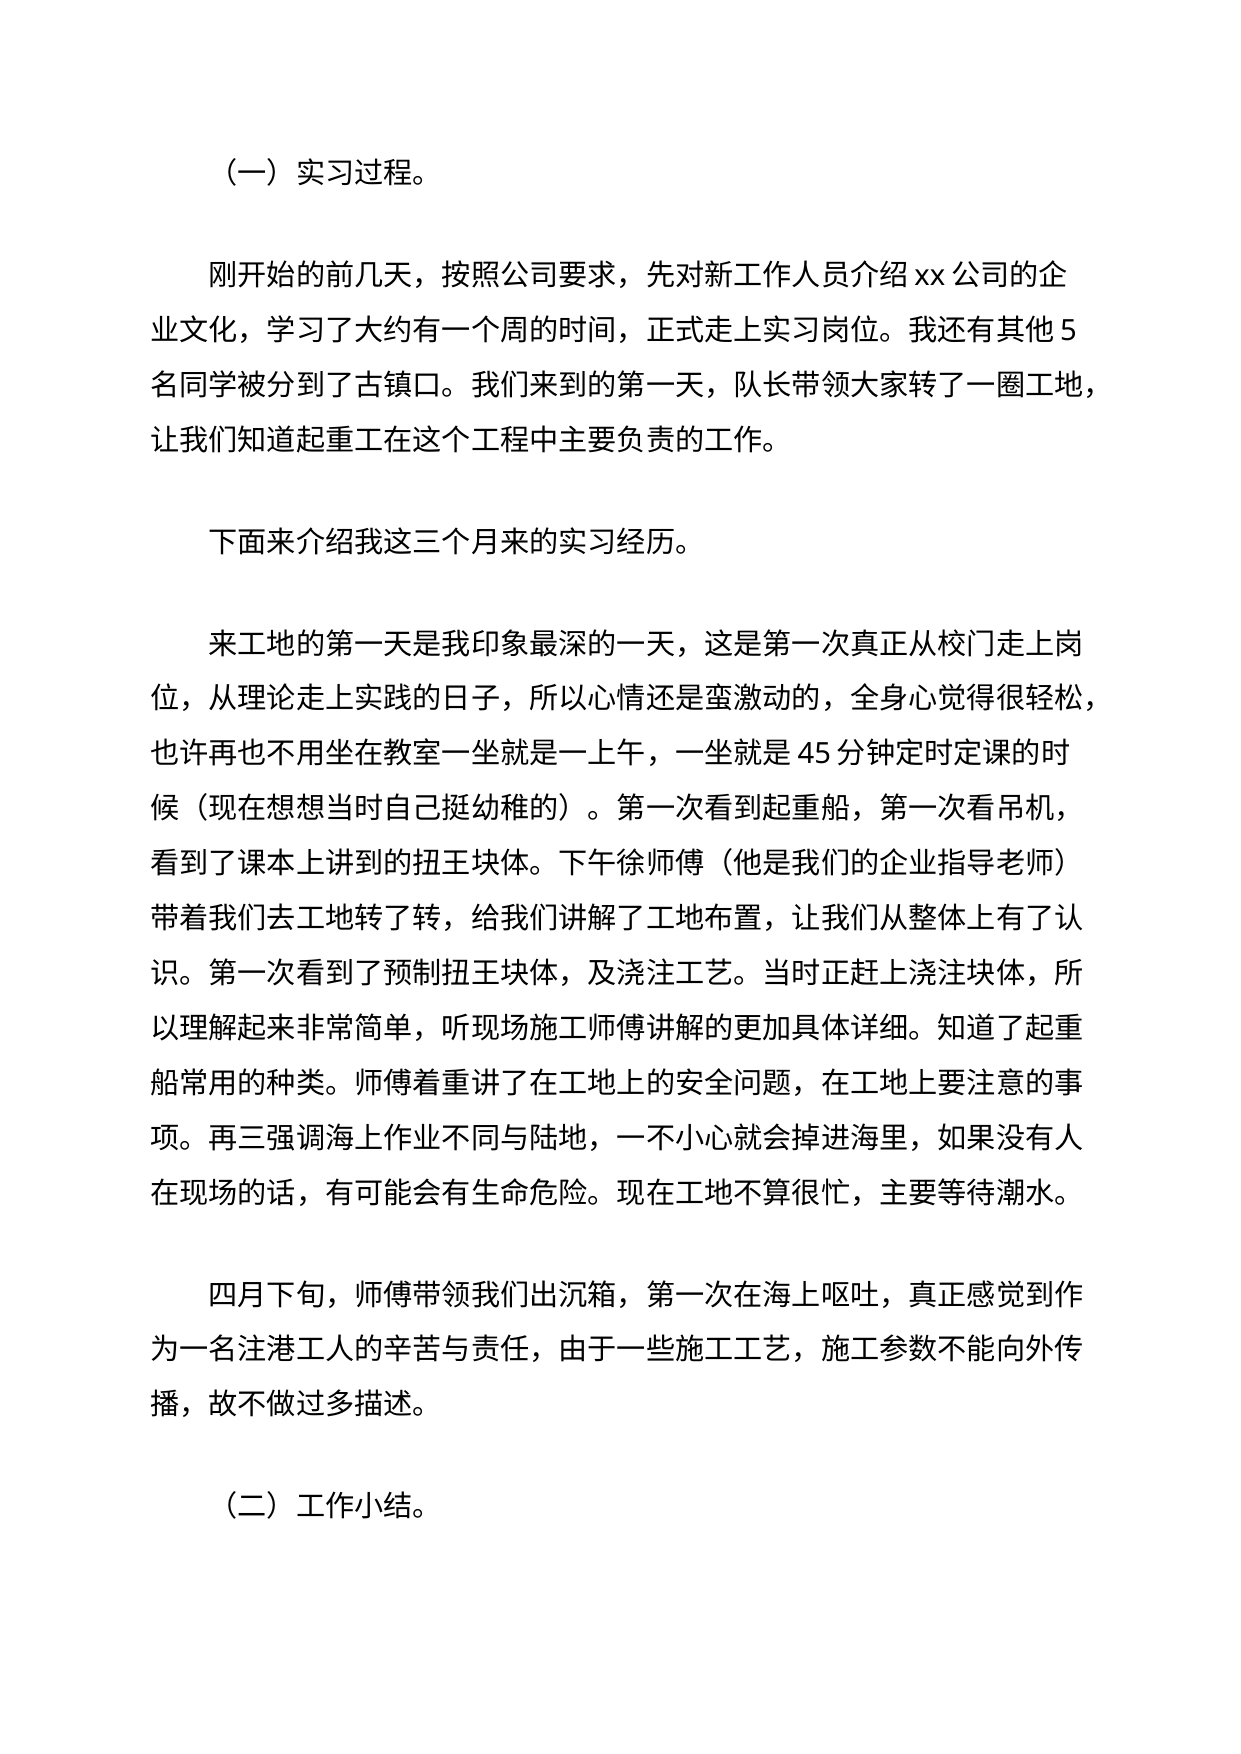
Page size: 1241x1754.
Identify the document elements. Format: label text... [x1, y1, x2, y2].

text 刚开始的前几天，按照公司要求，先对新工作人员介绍xx公司的企业文化，学习了大约有一个周的时间，正式走上实习岗位。我还有其他5名同学被分到了古镇口。我们来到的第一天，队长带领大家转了一圈工地，让我们知道起重工在这个工程中主要负责的工作。 [150, 252, 1090, 459]
text 四月下旬，师傅带领我们出沉箱，第一次在海上呕吐，真正感觉到作为一名注港工人的辛苦与责任，由于一些施工工艺，施工参数不能向外传播，故不做过多描述。 [150, 1271, 1090, 1423]
text （一）实习过程。 [150, 150, 1090, 192]
text 下面来介绍我这三个月来的实习经历。 [150, 518, 1090, 561]
text 来工地的第一天是我印象最深的一天，这是第一次真正从校门走上岗位，从理论走上实践的日子，所以心情还是蛮激动的，全身心觉得很轻松，也许再也不用坐在教室一坐就是一上午，一坐就是45分钟定时定课的时候（现在想想当时自己挺幼稚的）。第一次看到起重船，第一次看吊机，看到了课本上讲到的扭王块体。下午徐师傅（他是我们的企业指导老师）带着我们去工地转了转，给我们讲解了工地布置，让我们从整体上有了认识。第一次看到了预制扭王块体，及浇注工艺。当时正赶上浇注块体，所以理解起来非常简单，听现场施工师傅讲解的更加具体详细。知道了起重船常用的种类。师傅着重讲了在工地上的安全问题，在工地上要注意的事项。再三强调海上作业不同与陆地，一不小心就会掉进海里，如果没有人在现场的话，有可能会有生命危险。现在工地不算很忙，主要等待潮水。 [150, 620, 1090, 1212]
text （二）工作小结。 [150, 1483, 1090, 1525]
